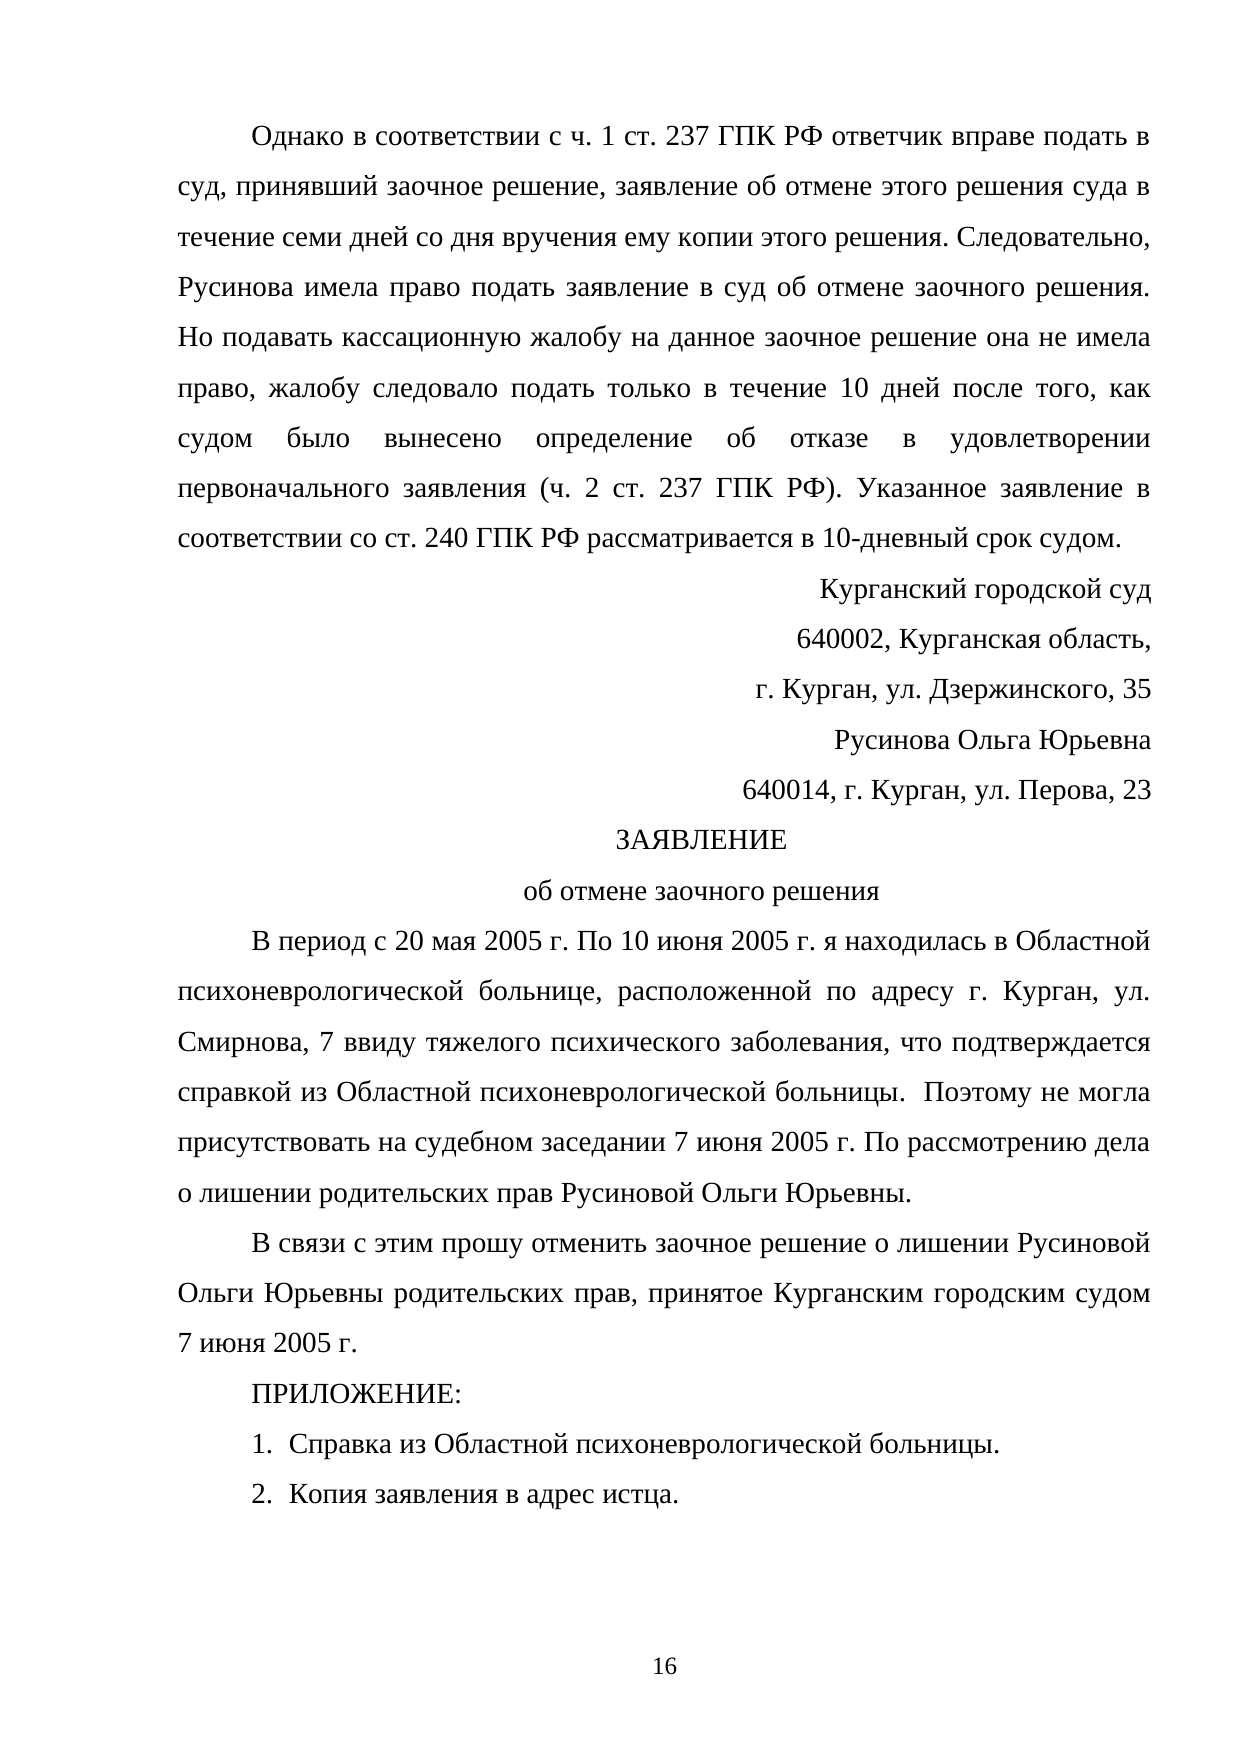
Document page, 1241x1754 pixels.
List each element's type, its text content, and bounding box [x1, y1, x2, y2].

text . Курган, ул. Перова, 23 [177, 772, 1152, 806]
text 640002, Курганская область, [177, 621, 1152, 655]
list Копия заявления в адрес истца. [251, 1477, 1152, 1510]
text г. Курган, ул. Дзержинского, 35 [177, 672, 1152, 705]
text В период с 20 мая . По 10 июня . я находилась в Областной психоневрологической больнице, расположенной по адресу г. Курган, ул. Смирнова, 7 ввиду тяжелого психического заболевания, что подтверждается справкой из Областной психоневрологической больницы. Поэтому не могла присутствовать на судебном заседании 7 июня . По рассмотрению дела о лишении родительских прав Русиновой Ольги Юрьевны. [177, 923, 1152, 1208]
text Однако в соответствии с ч. 1 ст. 237 ГПК РФ ответчик вправе подать в суд, принявший заочное решение, заявление об отмене этого решения суда в течение семи дней со дня вручения ему копии этого решения. Следовательно, Русинова имела право подать заявление в суд об отмене заочного решения. Но подавать кассационную жалобу на данное заочное решение она не имела право, жалобу следовало подать только в течение 10 дней после того, как судом было вынесено определение об отказе в удовлетворении первоначального заявления (ч. 2 ст. 237 ГПК РФ). Указанное заявление в соответствии со ст. 240 ГПК РФ рассматривается в 10-дневный срок судом. [177, 118, 1152, 554]
text ЗАЯВЛЕНИЕ [177, 822, 1152, 856]
text В связи с этим прошу отменить заочное решение о лишении Русиновой Ольги Юрьевны родительских прав, принятое Курганским городским судом 7 июня . [177, 1225, 1152, 1359]
text ПРИЛОЖЕНИЕ: [177, 1376, 1152, 1409]
text Курганский городской суд [177, 571, 1152, 604]
text Русинова Ольга Юрьевна [177, 722, 1152, 755]
list Справка из Областной психоневрологической больницы. [251, 1426, 1152, 1460]
text об отмене заочного решения [177, 873, 1152, 906]
